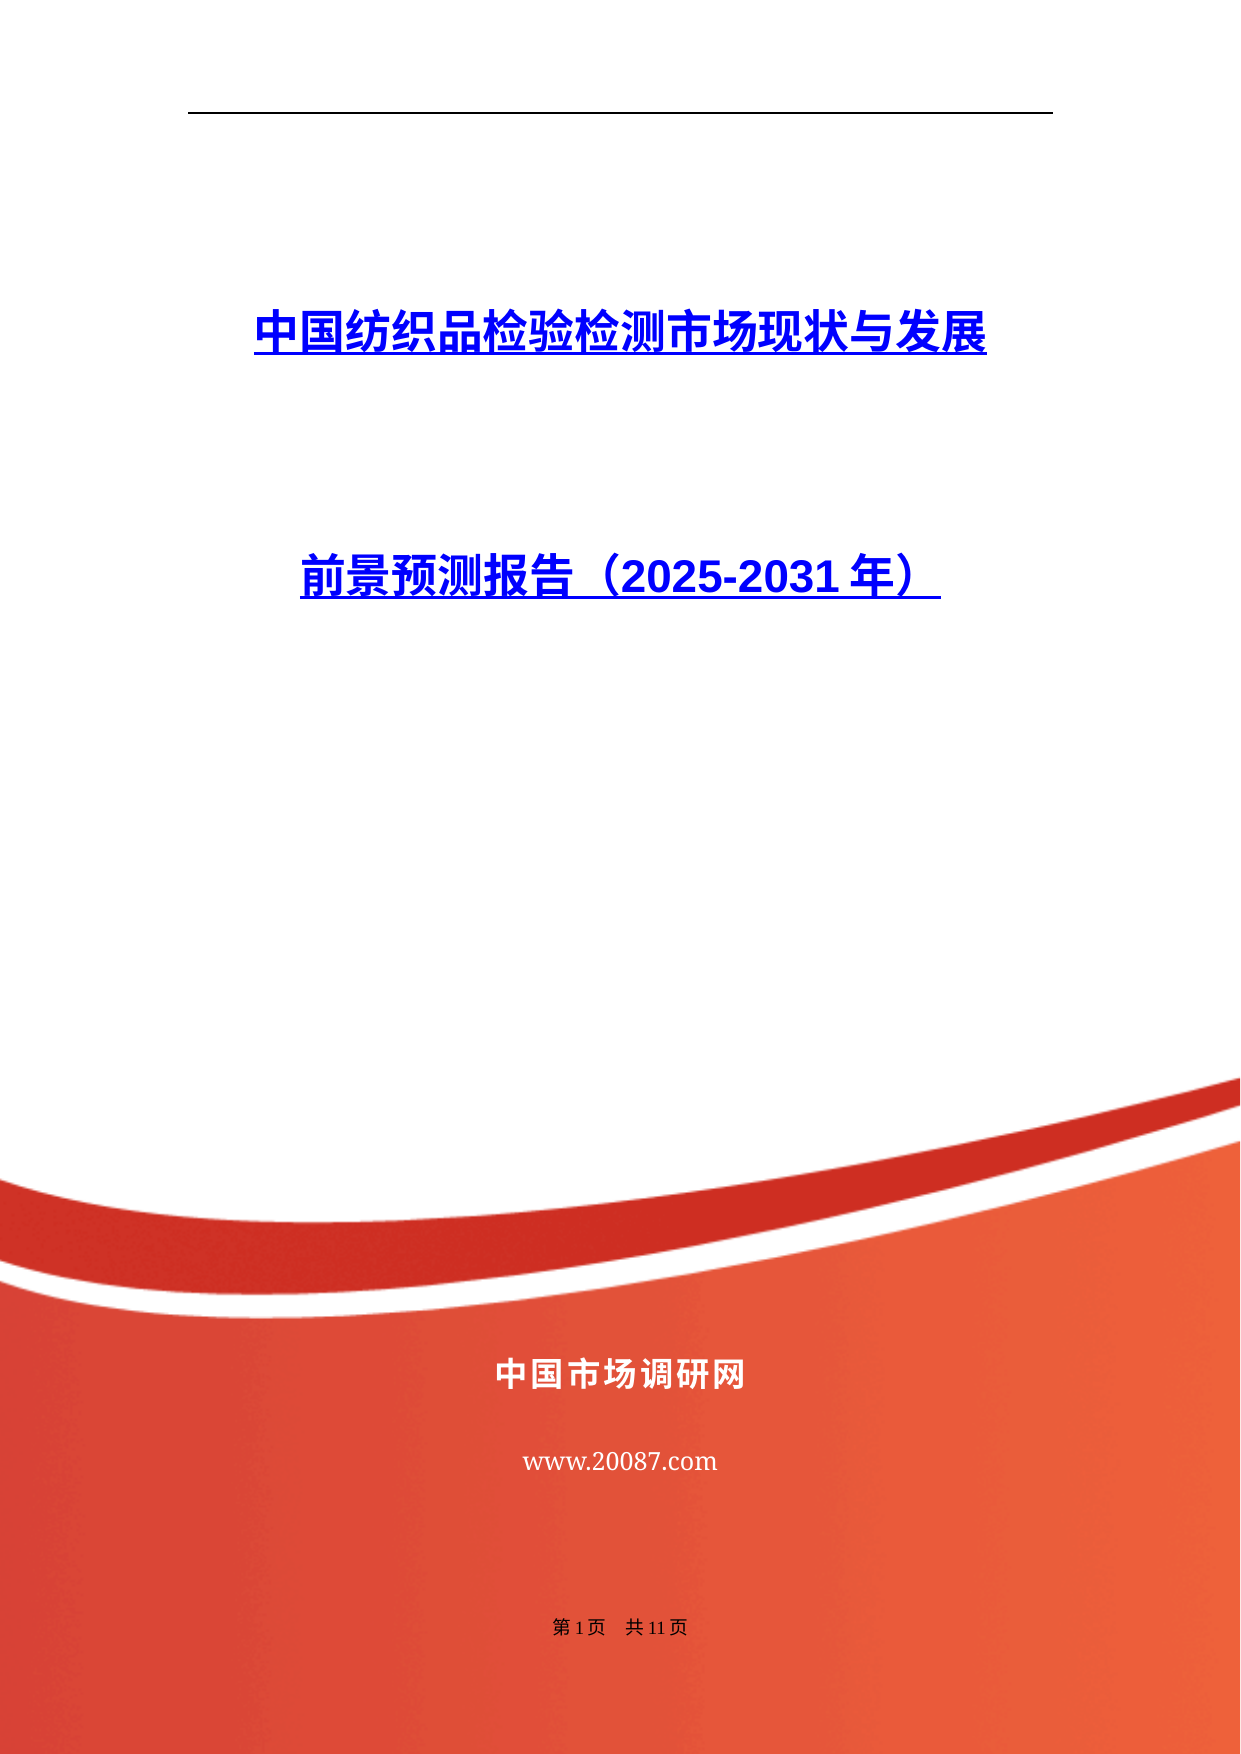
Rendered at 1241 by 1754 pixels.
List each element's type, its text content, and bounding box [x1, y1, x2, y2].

table_header 中国纺织品检验检测市场现状与发展前景预测报告（2025-2031年） [188, 207, 1053, 773]
subtitle 中国市场调研网 [187, 1339, 1053, 1404]
picture [0, 1006, 1241, 1754]
text www.20087.com [187, 1428, 1053, 1493]
